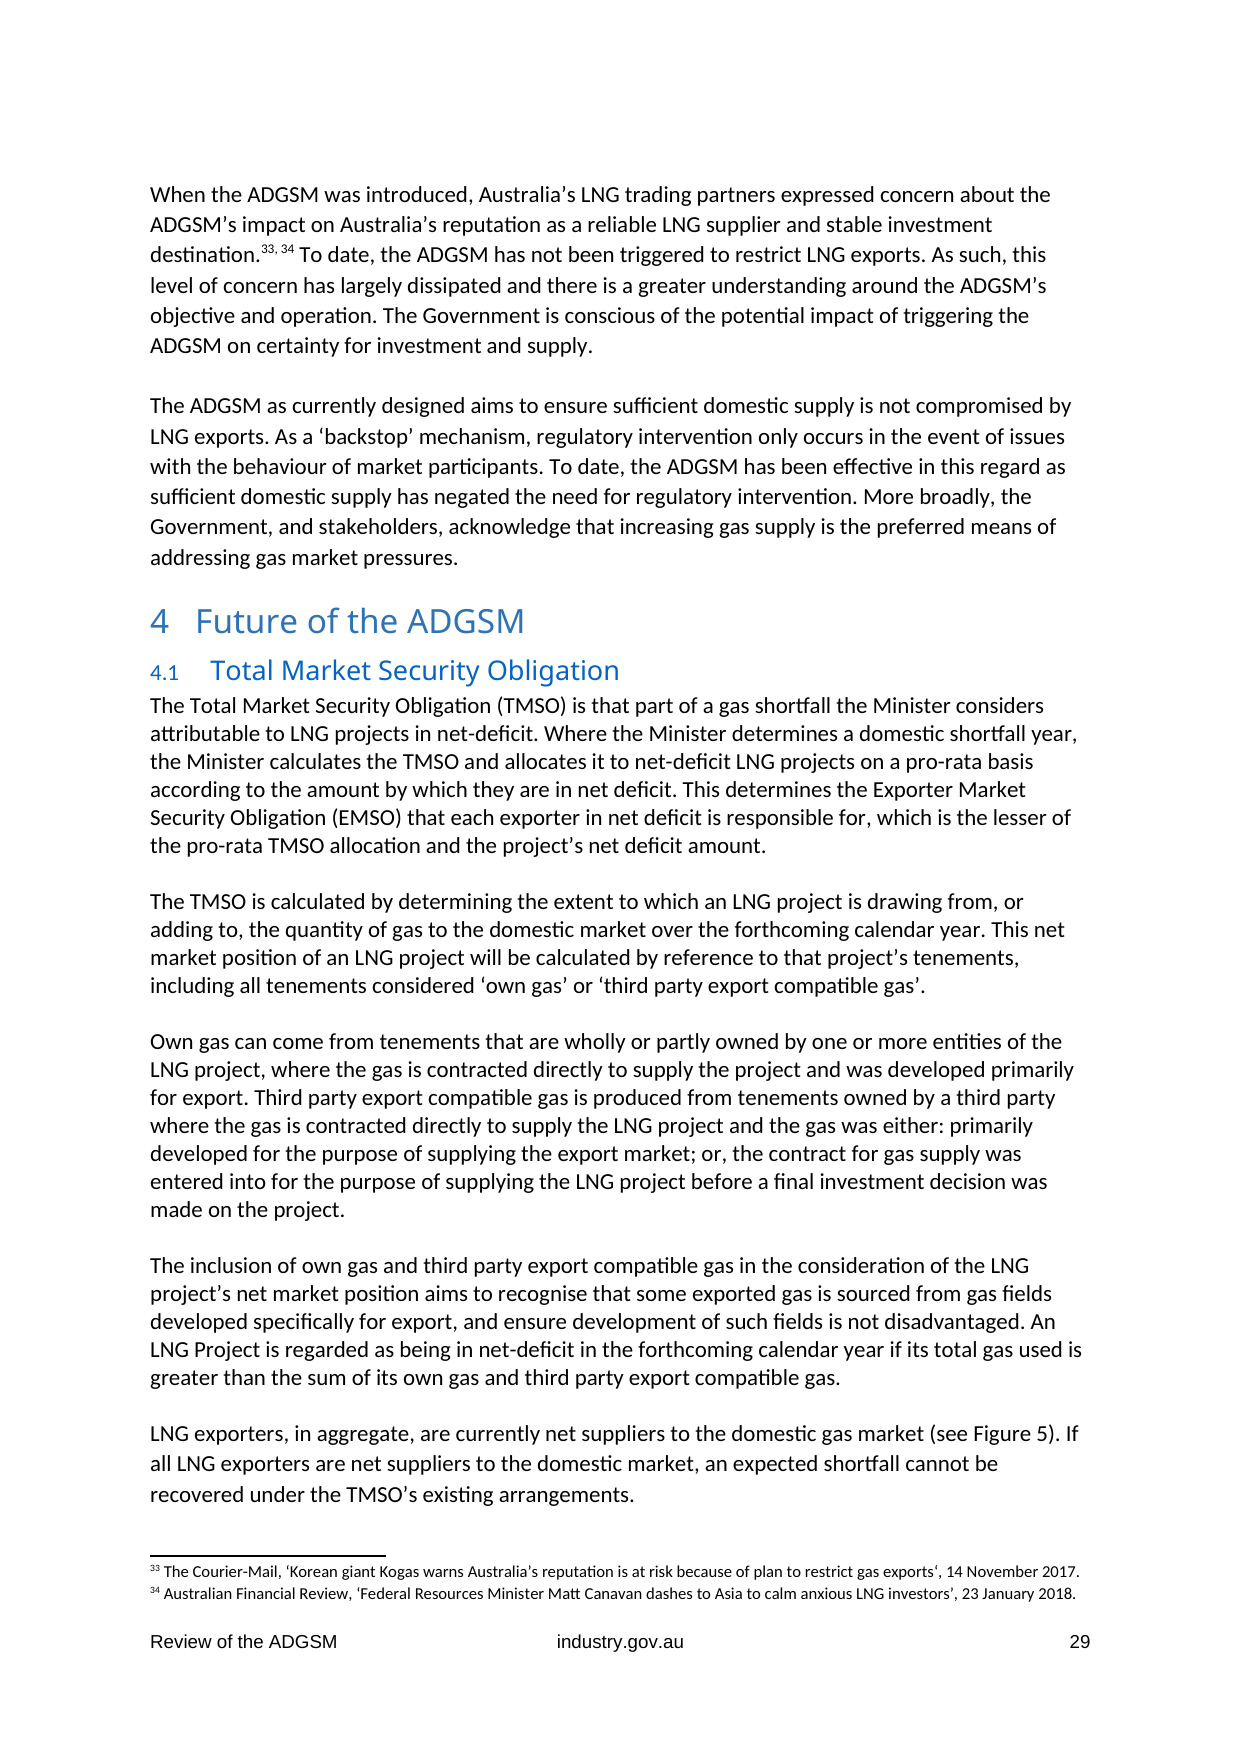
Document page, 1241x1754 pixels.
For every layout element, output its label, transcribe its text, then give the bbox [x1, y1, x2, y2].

subtitle Total Market Security Obligation [150, 651, 1090, 688]
list When the ADGSM was introduced, Australia’s LNG trading partners expressed concern about the ADGSM’s impact on Australia’s reputation as a reliable LNG supplier and stable investment destination., To date, the ADGSM has not been triggered to restrict LNG exports. As such, this level of concern has largely dissipated and there is a greater understanding around the ADGSM’s objective and operation. The Government is conscious of the potential impact of triggering the ADGSM on certainty for investment and supply. [150, 180, 1090, 359]
text The inclusion of own gas and third party export compatible gas in the consideration of the LNG project’s net market position aims to recognise that some exported gas is sourced from gas fields developed specifically for export, and ensure development of such fields is not disadvantaged. An LNG Project is regarded as being in net-deficit in the forthcoming calendar year if its total gas used is greater than the sum of its own gas and third party export compatible gas. [150, 1251, 1090, 1391]
text Own gas can come from tenements that are wholly or partly owned by one or more entities of the LNG project, where the gas is contracted directly to supply the project and was developed primarily for export. Third party export compatible gas is produced from tenements owned by a third party where the gas is contracted directly to supply the LNG project and the gas was either: primarily developed for the purpose of supplying the export market; or, the contract for gas supply was entered into for the purpose of supplying the LNG project before a final investment decision was made on the project. [150, 1027, 1090, 1223]
list The ADGSM as currently designed aims to ensure sufficient domestic supply is not compromised by LNG exports. As a ‘backstop’ mechanism, regulatory intervention only occurs in the event of issues with the behaviour of market participants. To date, the ADGSM has been effective in this regard as sufficient domestic supply has negated the need for regulatory intervention. More broadly, the Government, and stakeholders, acknowledge that increasing gas supply is the preferred means of addressing gas market pressures. [150, 392, 1090, 571]
text The Total Market Security Obligation (TMSO) is that part of a gas shortfall the Minister considers attributable to LNG projects in net-deficit. Where the Minister determines a domestic shortfall year, the Minister calculates the TMSO and allocates it to net-deficit LNG projects on a pro-rata basis according to the amount by which they are in net deficit. This determines the Exporter Market Security Obligation (EMSO) that each exporter in net deficit is responsible for, which is the lesser of the pro-rata TMSO allocation and the project’s net deficit amount. [150, 691, 1090, 859]
text The TMSO is calculated by determining the extent to which an LNG project is drawing from, or adding to, the quantity of gas to the domestic market over the forthcoming calendar year. This net market position of an LNG project will be calculated by reference to that project’s tenements, including all tenements considered ‘own gas’ or ‘third party export compatible gas’. [150, 887, 1090, 999]
text LNG exporters, in aggregate, are currently net suppliers to the domestic gas market (see Figure 5). If all LNG exporters are net suppliers to the domestic market, an expected shortfall cannot be recovered under the TMSO’s existing arrangements. [150, 1419, 1090, 1508]
subtitle Future of the ADGSM [150, 598, 1090, 643]
